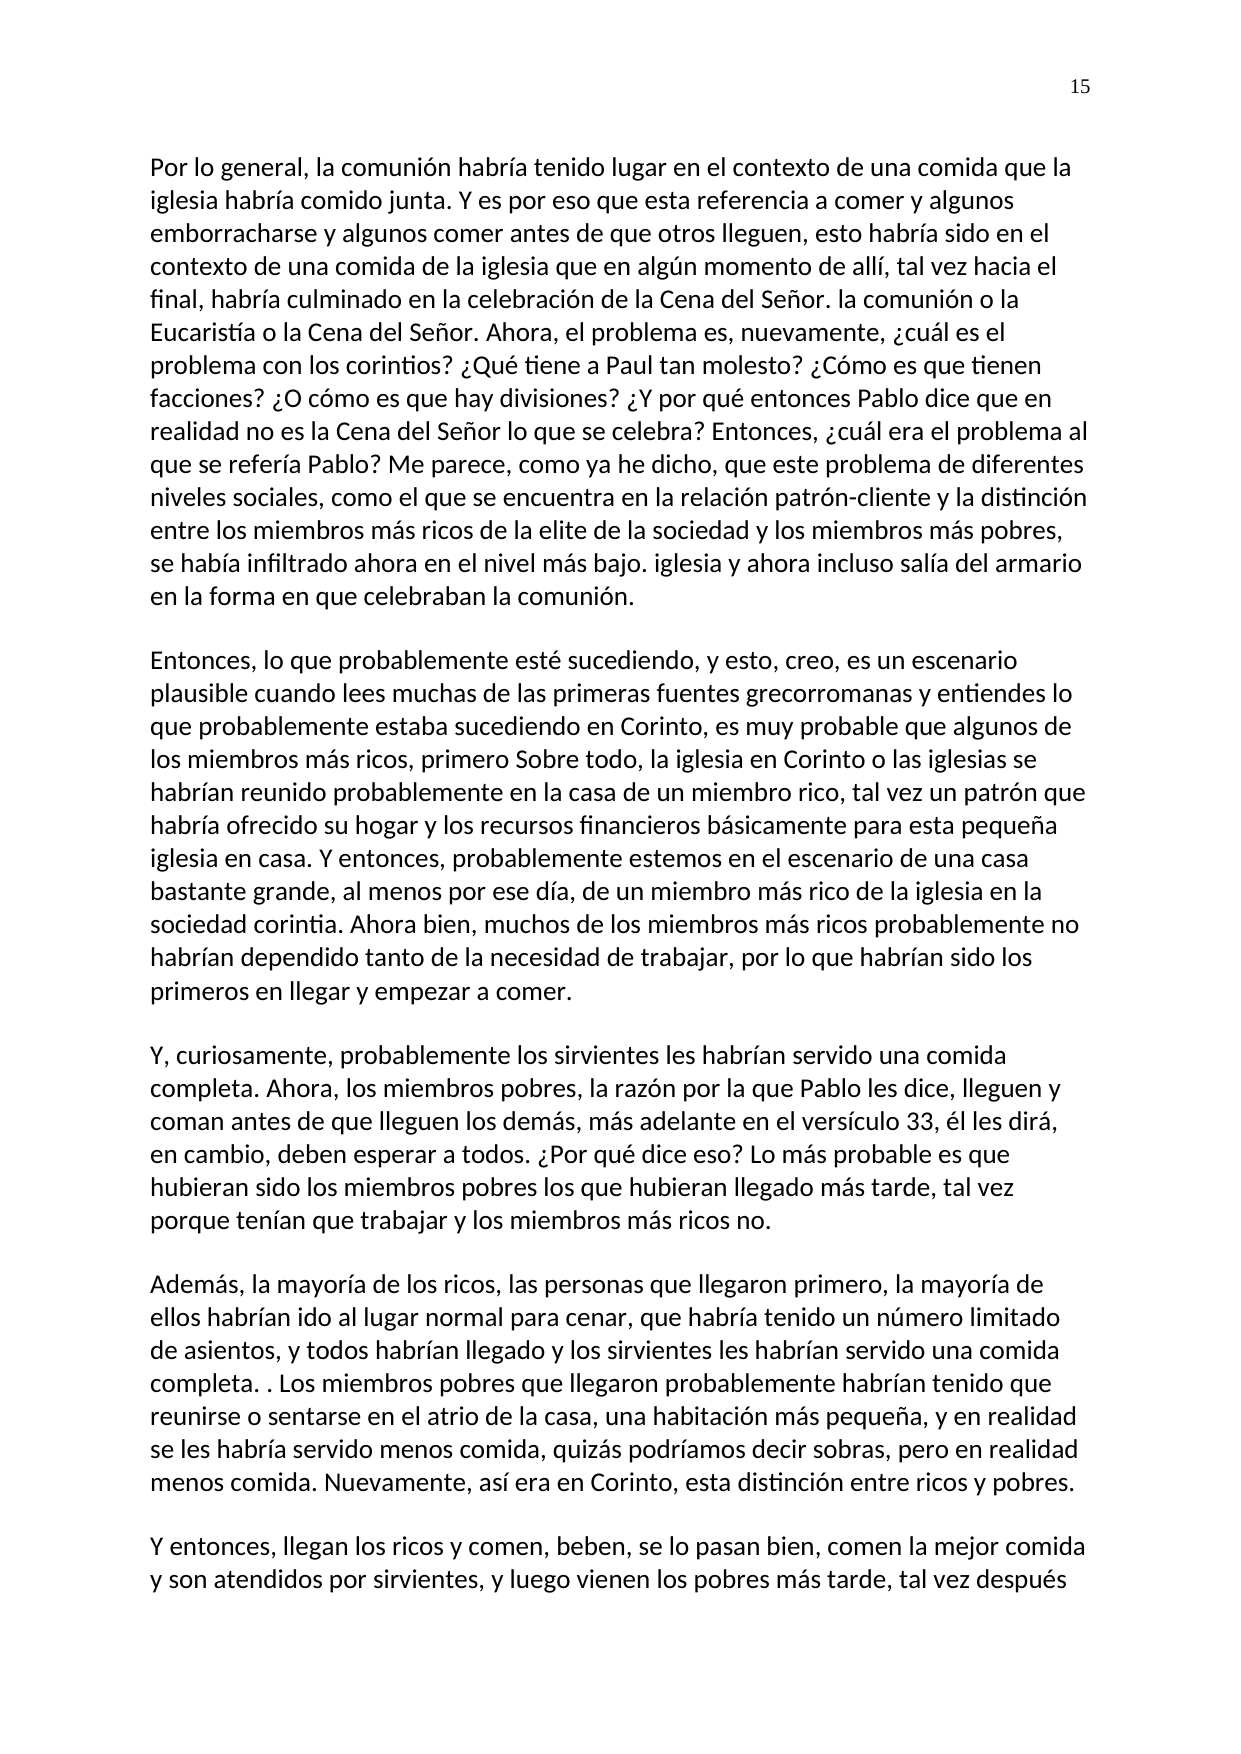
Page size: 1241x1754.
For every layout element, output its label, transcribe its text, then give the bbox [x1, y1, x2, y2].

text Y, curiosamente, probablemente los sirvientes les habrían servido una comida completa. Ahora, los miembros pobres, la razón por la que Pablo les dice, lleguen y coman antes de que lleguen los demás, más adelante en el versículo 33, él les dirá, en cambio, deben esperar a todos. ¿Por qué dice eso? Lo más probable es que hubieran sido los miembros pobres los que hubieran llegado más tarde, tal vez porque tenían que trabajar y los miembros más ricos no. [150, 1038, 1090, 1236]
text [150, 1529, 1090, 1595]
text Entonces, lo que probablemente esté sucediendo, y esto, creo, es un escenario plausible cuando lees muchas de las primeras fuentes grecorromanas y entiendes lo que probablemente estaba sucediendo en Corinto, es muy probable que algunos de los miembros más ricos, primero Sobre todo, la iglesia en Corinto o las iglesias se habrían reunido probablemente en la casa de un miembro rico, tal vez un patrón que habría ofrecido su hogar y los recursos financieros básicamente para esta pequeña iglesia en casa. Y entonces, probablemente estemos en el escenario de una casa bastante grande, al menos por ese día, de un miembro más rico de la iglesia en la sociedad corintia. Ahora bien, muchos de los miembros más ricos probablemente no habrían dependido tanto de la necesidad de trabajar, por lo que habrían sido los primeros en llegar y empezar a comer. [150, 643, 1090, 1007]
text Además, la mayoría de los ricos, las personas que llegaron primero, la mayoría de ellos habrían ido al lugar normal para cenar, que habría tenido un número limitado de asientos, y todos habrían llegado y los sirvientes les habrían servido una comida completa. . Los miembros pobres que llegaron probablemente habrían tenido que reunirse o sentarse en el atrio de la casa, una habitación más pequeña, y en realidad se les habría servido menos comida, quizás podríamos decir sobras, pero en realidad menos comida. Nuevamente, así era en Corinto, esta distinción entre ricos y pobres. [150, 1267, 1090, 1498]
text Por lo general, la comunión habría tenido lugar en el contexto de una comida que la iglesia habría comido junta. Y es por eso que esta referencia a comer y algunos emborracharse y algunos comer antes de que otros lleguen, esto habría sido en el contexto de una comida de la iglesia que en algún momento de allí, tal vez hacia el final, habría culminado en la celebración de la Cena del Señor. la comunión o la Eucaristía o la Cena del Señor. Ahora, el problema es, nuevamente, ¿cuál es el problema con los corintios? ¿Qué tiene a Paul tan molesto? ¿Cómo es que tienen facciones? ¿O cómo es que hay divisiones? ¿Y por qué entonces Pablo dice que en realidad no es la Cena del Señor lo que se celebra? Entonces, ¿cuál era el problema al que se refería Pablo? Me parece, como ya he dicho, que este problema de diferentes niveles sociales, como el que se encuentra en la relación patrón-cliente y la distinción entre los miembros más ricos de la elite de la sociedad y los miembros más pobres, se había infiltrado ahora en el nivel más bajo. iglesia y ahora incluso salía del armario en la forma en que celebraban la comunión. [150, 150, 1090, 612]
